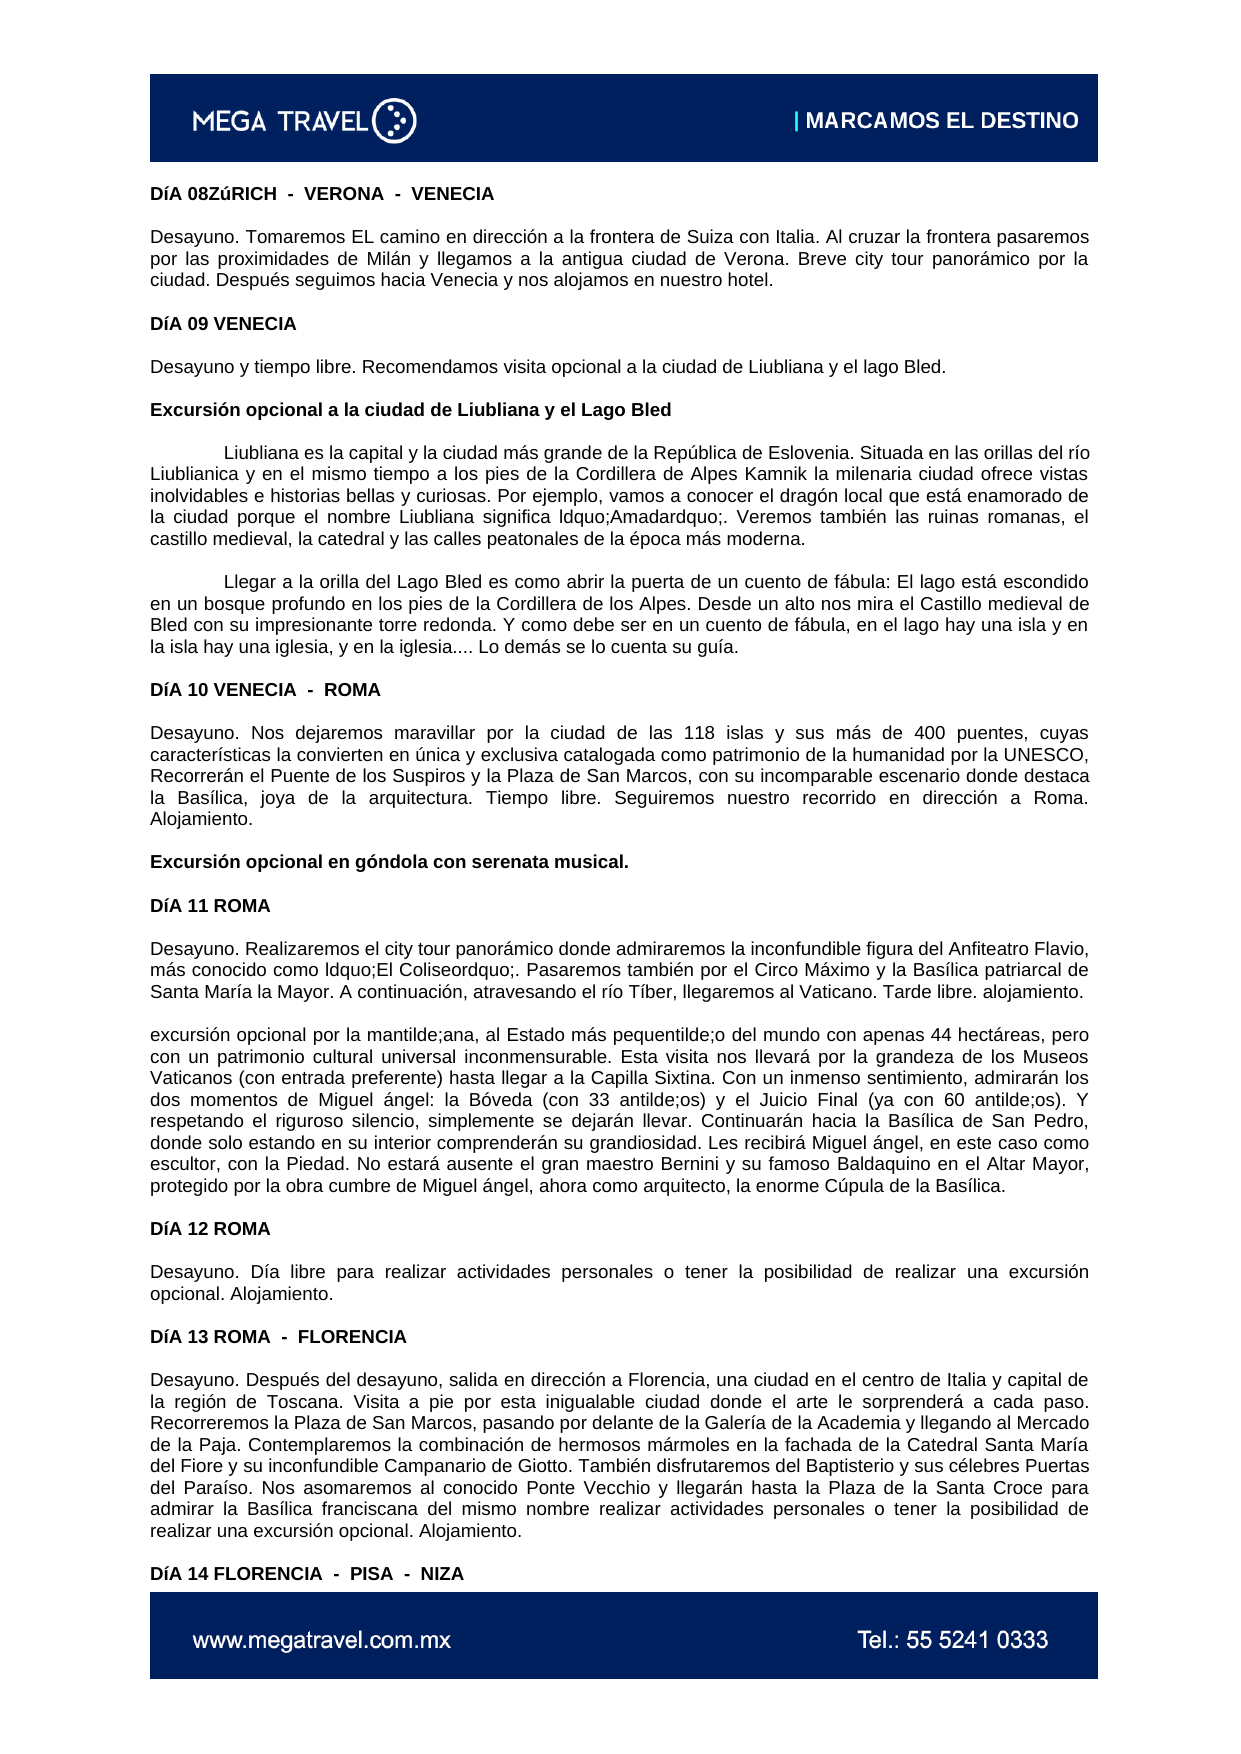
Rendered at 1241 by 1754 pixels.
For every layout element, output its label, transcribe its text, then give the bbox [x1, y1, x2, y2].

picture [150, 1592, 1098, 1679]
picture [150, 74, 1098, 162]
text DíA 10 VENECIA - ROMA [150, 679, 1090, 700]
text DíA 13 ROMA - FLORENCIA [150, 1326, 1090, 1347]
text Excursión opcional a la ciudad de Liubliana y el Lago Bled [150, 398, 1090, 420]
text Desayuno. Después del desayuno, salida en dirección a Florencia, una ciudad en el centro de Italia y capital de la región de Toscana. Visita a pie por esta inigualable ciudad donde el arte le sorprenderá a cada paso. Recorreremos la Plaza de San Marcos, pasando por delante de la Galería de la Academia y llegando al Mercado de la Paja. Contemplaremos la combinación de hermosos mármoles en la fachada de la Catedral Santa María del Fiore y su inconfundible Campanario de Giotto. También disfrutaremos del Baptisterio y sus célebres Puertas del Paraíso. Nos asomaremos al conocido Ponte Vecchio y llegarán hasta la Plaza de la Santa Croce para admirar la Basílica franciscana del mismo nombre realizar actividades personales o tener la posibilidad de realizar una excursión opcional. Alojamiento. [150, 1369, 1090, 1541]
text Desayuno. Nos dejaremos maravillar por la ciudad de las 118 islas y sus más de 400 puentes, cuyas características la convierten en única y exclusiva catalogada como patrimonio de la humanidad por la UNESCO, Recorrerán el Puente de los Suspiros y la Plaza de San Marcos, con su incomparable escenario donde destaca la Basílica, joya de la arquitectura. Tiempo libre. Seguiremos nuestro recorrido en dirección a Roma. Alojamiento. [150, 722, 1090, 830]
text DíA 14 FLORENCIA - PISA - NIZA [150, 1563, 1090, 1584]
text Desayuno y tiempo libre. Recomendamos visita opcional a la ciudad de Liubliana y el lago Bled. [150, 355, 1090, 377]
text Desayuno. Día libre para realizar actividades personales o tener la posibilidad de realizar una excursión opcional. Alojamiento. [150, 1261, 1090, 1304]
text DíA 11 ROMA [150, 894, 1090, 916]
text excursión opcional por la mantilde;ana, al Estado más pequentilde;o del mundo con apenas 44 hectáreas, pero con un patrimonio cultural universal inconmensurable. Esta visita nos llevará por la grandeza de los Museos Vaticanos (con entrada preferente) hasta llegar a la Capilla Sixtina. Con un inmenso sentimiento, admirarán los dos momentos de Miguel ángel: la Bóveda (con 33 antilde;os) y el Juicio Final (ya con 60 antilde;os). Y respetando el riguroso silencio, simplemente se dejarán llevar. Continuarán hacia la Basílica de San Pedro, donde solo estando en su interior comprenderán su grandiosidad. Les recibirá Miguel ángel, en este caso como escultor, con la Piedad. No estará ausente el gran maestro Bernini y su famoso Baldaquino en el Altar Mayor, protegido por la obra cumbre de Miguel ángel, ahora como arquitecto, la enorme Cúpula de la Basílica. [150, 1024, 1090, 1196]
text Excursión opcional en góndola con serenata musical. [150, 851, 1090, 873]
text Desayuno. Realizaremos el city tour panorámico donde admiraremos la inconfundible figura del Anfiteatro Flavio, más conocido como ldquo;El Coliseordquo;. Pasaremos también por el Circo Máximo y la Basílica patriarcal de Santa María la Mayor. A continuación, atravesando el río Tíber, llegaremos al Vaticano. Tarde libre. alojamiento. [150, 938, 1090, 1002]
text Liubliana es la capital y la ciudad más grande de la República de Eslovenia. Situada en las orillas del río Liublianica y en el mismo tiempo a los pies de la Cordillera de Alpes Kamnik la milenaria ciudad ofrece vistas inolvidables e historias bellas y curiosas. Por ejemplo, vamos a conocer el dragón local que está enamorado de la ciudad porque el nombre Liubliana significa ldquo;Amadardquo;. Veremos también las ruinas romanas, el castillo medieval, la catedral y las calles peatonales de la época más moderna. [150, 442, 1090, 549]
text DíA 12 ROMA [150, 1218, 1090, 1239]
text Desayuno. Tomaremos EL camino en dirección a la frontera de Suiza con Italia. Al cruzar la frontera pasaremos por las proximidades de Milán y llegamos a la antigua ciudad de Verona. Breve city tour panorámico por la ciudad. Después seguimos hacia Venecia y nos alojamos en nuestro hotel. [150, 226, 1090, 291]
text DíA 09 VENECIA [150, 312, 1090, 334]
text Llegar a la orilla del Lago Bled es como abrir la puerta de un cuento de fábula: El lago está escondido en un bosque profundo en los pies de la Cordillera de los Alpes. Desde un alto nos mira el Castillo medieval de Bled con su impresionante torre redonda. Y como debe ser en un cuento de fábula, en el lago hay una isla y en la isla hay una iglesia, y en la iglesia.... Lo demás se lo cuenta su guía. [150, 571, 1090, 657]
text DíA 08ZúRICH - VERONA - VENECIA [150, 183, 1090, 204]
